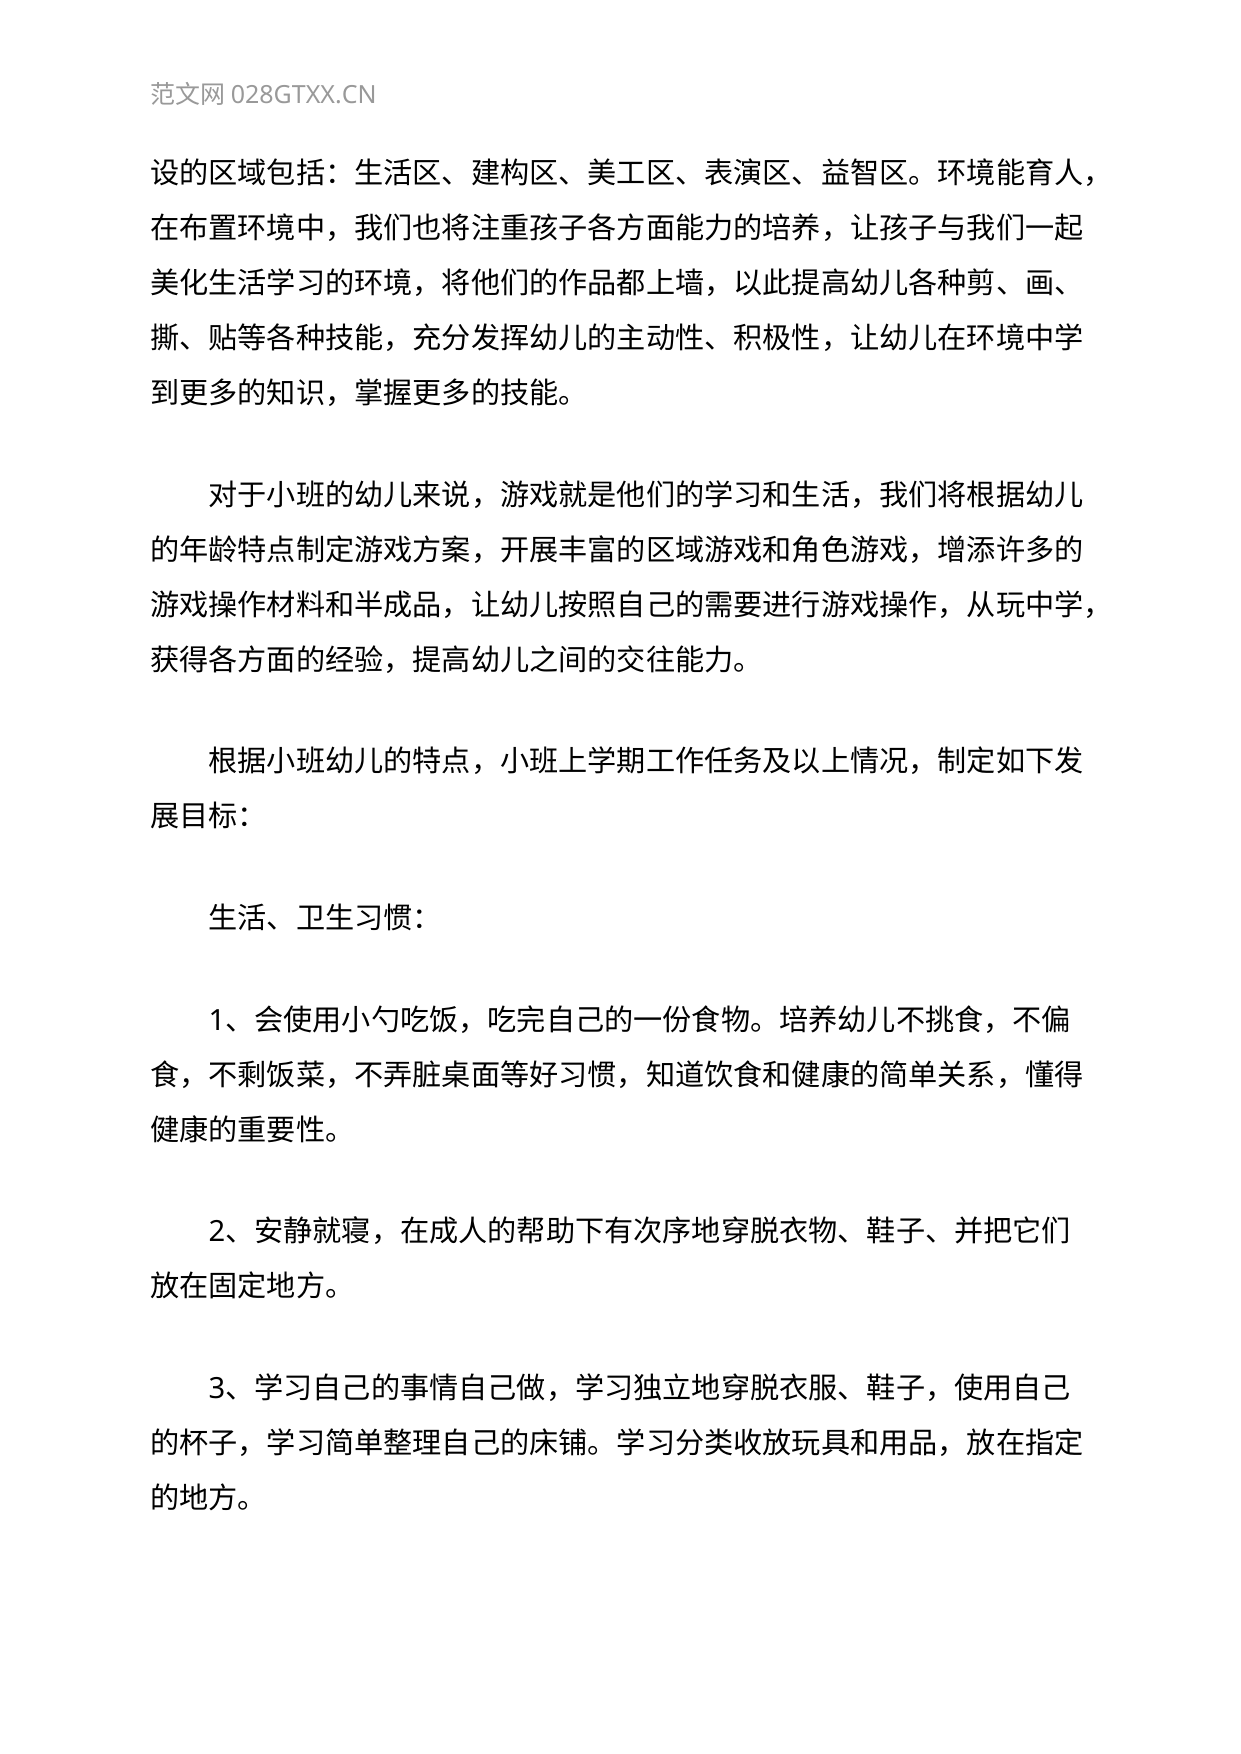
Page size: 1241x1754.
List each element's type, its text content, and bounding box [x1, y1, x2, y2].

text 1、会使用小勺吃饭，吃完自己的一份食物。培养幼儿不挑食，不偏食，不剩饭菜，不弄脏桌面等好习惯，知道饮食和健康的简单关系，懂得健康的重要性。 [150, 996, 1090, 1148]
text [150, 150, 1090, 412]
text 2、安静就寝，在成人的帮助下有次序地穿脱衣物、鞋子、并把它们放在固定地方。 [150, 1208, 1090, 1305]
text 3、学习自己的事情自己做，学习独立地穿脱衣服、鞋子，使用自己的杯子，学习简单整理自己的床铺。学习分类收放玩具和用品，放在指定的地方。 [150, 1365, 1090, 1517]
text 生活、卫生习惯： [150, 894, 1090, 937]
text 根据小班幼儿的特点，小班上学期工作任务及以上情况，制定如下发展目标： [150, 738, 1090, 835]
text 对于小班的幼儿来说，游戏就是他们的学习和生活，我们将根据幼儿的年龄特点制定游戏方案，开展丰富的区域游戏和角色游戏，增添许多的游戏操作材料和半成品，让幼儿按照自己的需要进行游戏操作，从玩中学，获得各方面的经验，提高幼儿之间的交往能力。 [150, 471, 1090, 678]
